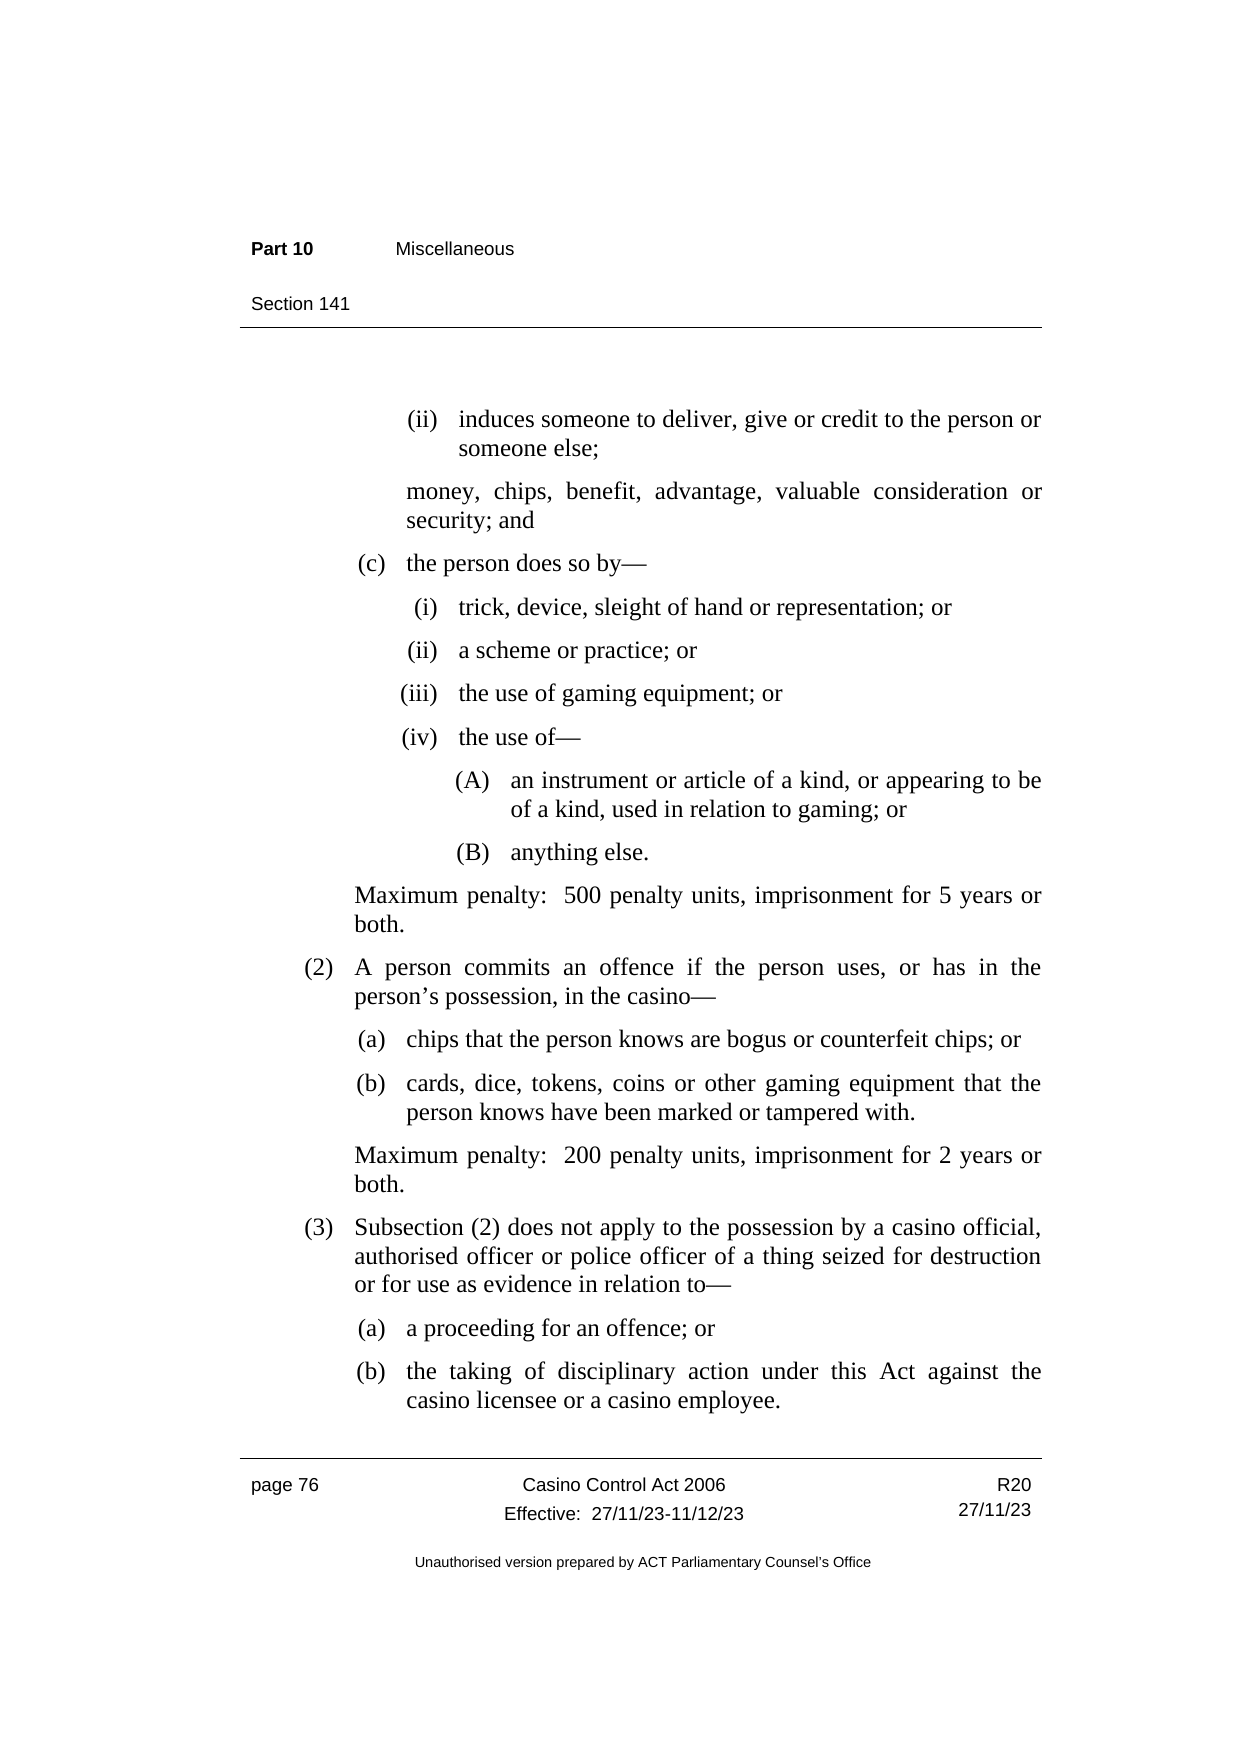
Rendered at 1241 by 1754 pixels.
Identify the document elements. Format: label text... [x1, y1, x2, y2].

text (c) the person does so by— [239, 548, 1042, 577]
text (ii) a scheme or practice; or [239, 635, 1042, 664]
text (a) chips that the person knows are bogus or counterfeit chips; or [239, 1024, 1042, 1053]
text (A) an instrument or article of a kind, or appearing to be of a kind, used in relation to gaming; or [239, 765, 1042, 822]
text money, chips, benefit, advantage, valuable consideration or security; and [406, 476, 1042, 534]
text Maximum penalty: 500 penalty units, imprisonment for 5 years or both. [354, 880, 1042, 938]
text (b) cards, dice, tokens, coins or other gaming equipment that the person knows have been marked or tampered with. [239, 1068, 1042, 1125]
text (B) anything else. [239, 837, 1042, 866]
text (b) the taking of disciplinary action under this Act against the casino licensee or a casino employee. [239, 1356, 1042, 1414]
text (ii) induces someone to deliver, give or credit to the person or someone else; [239, 404, 1042, 462]
text (3) Subsection (2) does not apply to the possession by a casino official, authorised officer or police officer of a thing seized for destruction or for use as evidence in relation to— [239, 1212, 1042, 1298]
text (a) a proceeding for an offence; or [239, 1313, 1042, 1342]
text (i) trick, device, sleight of hand or representation; or [239, 592, 1042, 620]
text (iii) the use of gaming equipment; or [239, 678, 1042, 707]
text (2) A person commits an offence if the person uses, or has in the person’s possession, in the casino— [239, 952, 1042, 1010]
text Maximum penalty: 200 penalty units, imprisonment for 2 years or both. [354, 1140, 1042, 1197]
text (iv) the use of— [239, 722, 1042, 750]
